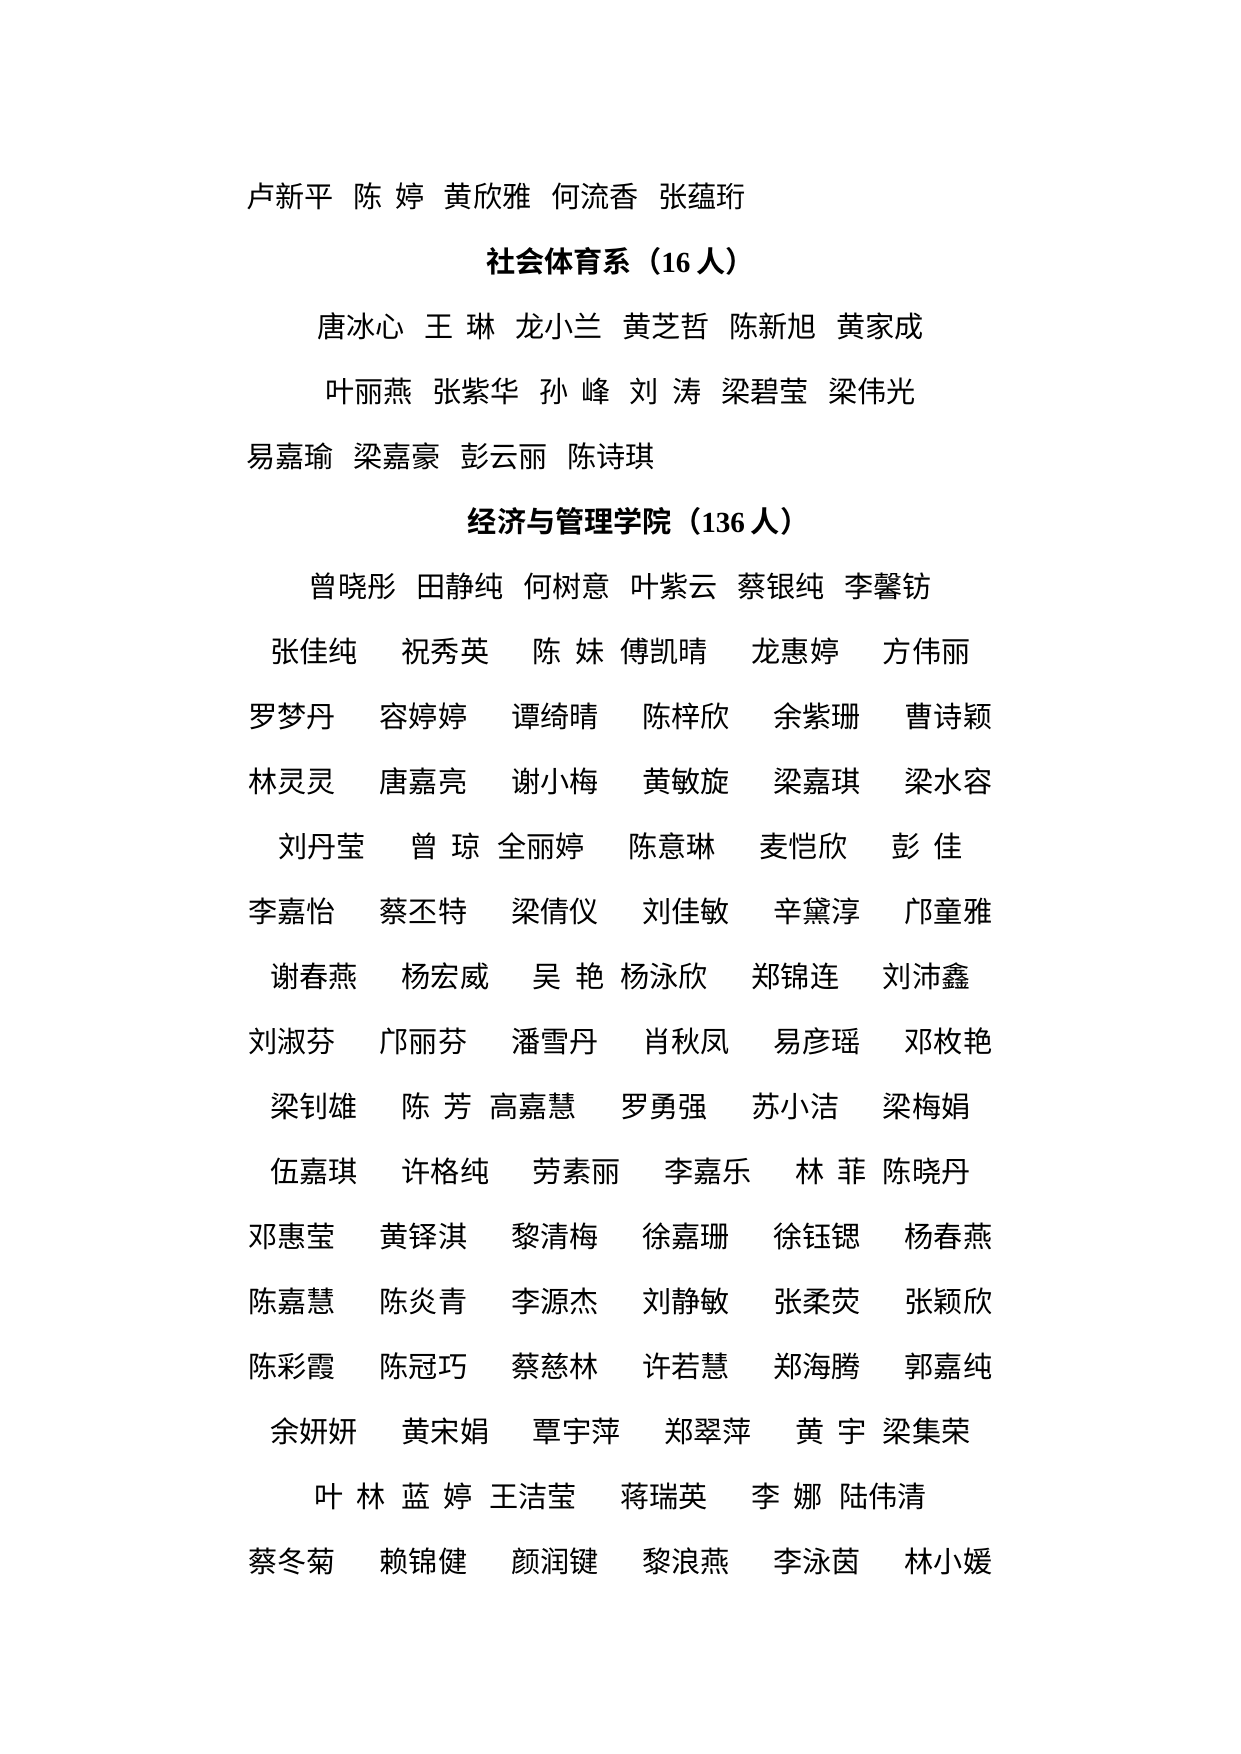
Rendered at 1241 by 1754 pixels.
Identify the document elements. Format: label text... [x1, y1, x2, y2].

text 罗梦丹 容婷婷 谭绮晴 陈梓欣 余紫珊 曹诗颖 [187, 682, 1053, 747]
text 叶丽燕 张紫华 孙 峰 刘 涛 梁碧莹 梁伟光 [187, 357, 1053, 422]
text 曾晓彤 田静纯 何树意 叶紫云 蔡银纯 李馨钫 [187, 552, 1053, 617]
text 易嘉瑜 梁嘉豪 彭云丽 陈诗琪 [187, 422, 1053, 487]
text 唐冰心 王 琳 龙小兰 黄芝哲 陈新旭 黄家成 [187, 292, 1053, 357]
text 梁钊雄 陈 芳 高嘉慧 罗勇强 苏小洁 梁梅娟 [187, 1072, 1053, 1137]
text 经济与管理学院（136人） [224, 487, 1053, 552]
text 社会体育系（16人） [187, 227, 1053, 292]
text 伍嘉琪 许格纯 劳素丽 李嘉乐 林 菲 陈晓丹 [187, 1137, 1053, 1202]
text 陈彩霞 陈冠巧 蔡慈林 许若慧 郑海腾 郭嘉纯 [187, 1332, 1053, 1397]
text 余妍妍 黄宋娟 覃宇萍 郑翠萍 黄 宇 梁集荣 [187, 1397, 1053, 1462]
text 张佳纯 祝秀英 陈 妹 傅凯晴 龙惠婷 方伟丽 [187, 617, 1053, 682]
text 刘丹莹 曾 琼 全丽婷 陈意琳 麦恺欣 彭 佳 [187, 812, 1053, 877]
text 陈嘉慧 陈炎青 李源杰 刘静敏 张柔荧 张颖欣 [187, 1267, 1053, 1332]
text 邓惠莹 黄铎淇 黎清梅 徐嘉珊 徐钰锶 杨春燕 [187, 1202, 1053, 1267]
text 林灵灵 唐嘉亮 谢小梅 黄敏旋 梁嘉琪 梁水容 [187, 747, 1053, 812]
text 刘淑芬 邝丽芬 潘雪丹 肖秋凤 易彦瑶 邓枚艳 [187, 1007, 1053, 1072]
text 卢新平 陈 婷 黄欣雅 何流香 张蕴珩 [187, 162, 1053, 227]
text 蔡冬菊 赖锦健 颜润键 黎浪燕 李泳茵 林小媛 [187, 1527, 1053, 1592]
text 叶 林 蓝 婷 王洁莹 蒋瑞英 李 娜 陆伟清 [187, 1462, 1053, 1527]
text 谢春燕 杨宏威 吴 艳 杨泳欣 郑锦连 刘沛鑫 [187, 942, 1053, 1007]
text 李嘉怡 蔡丕特 梁倩仪 刘佳敏 辛黛淳 邝童雅 [187, 877, 1053, 942]
